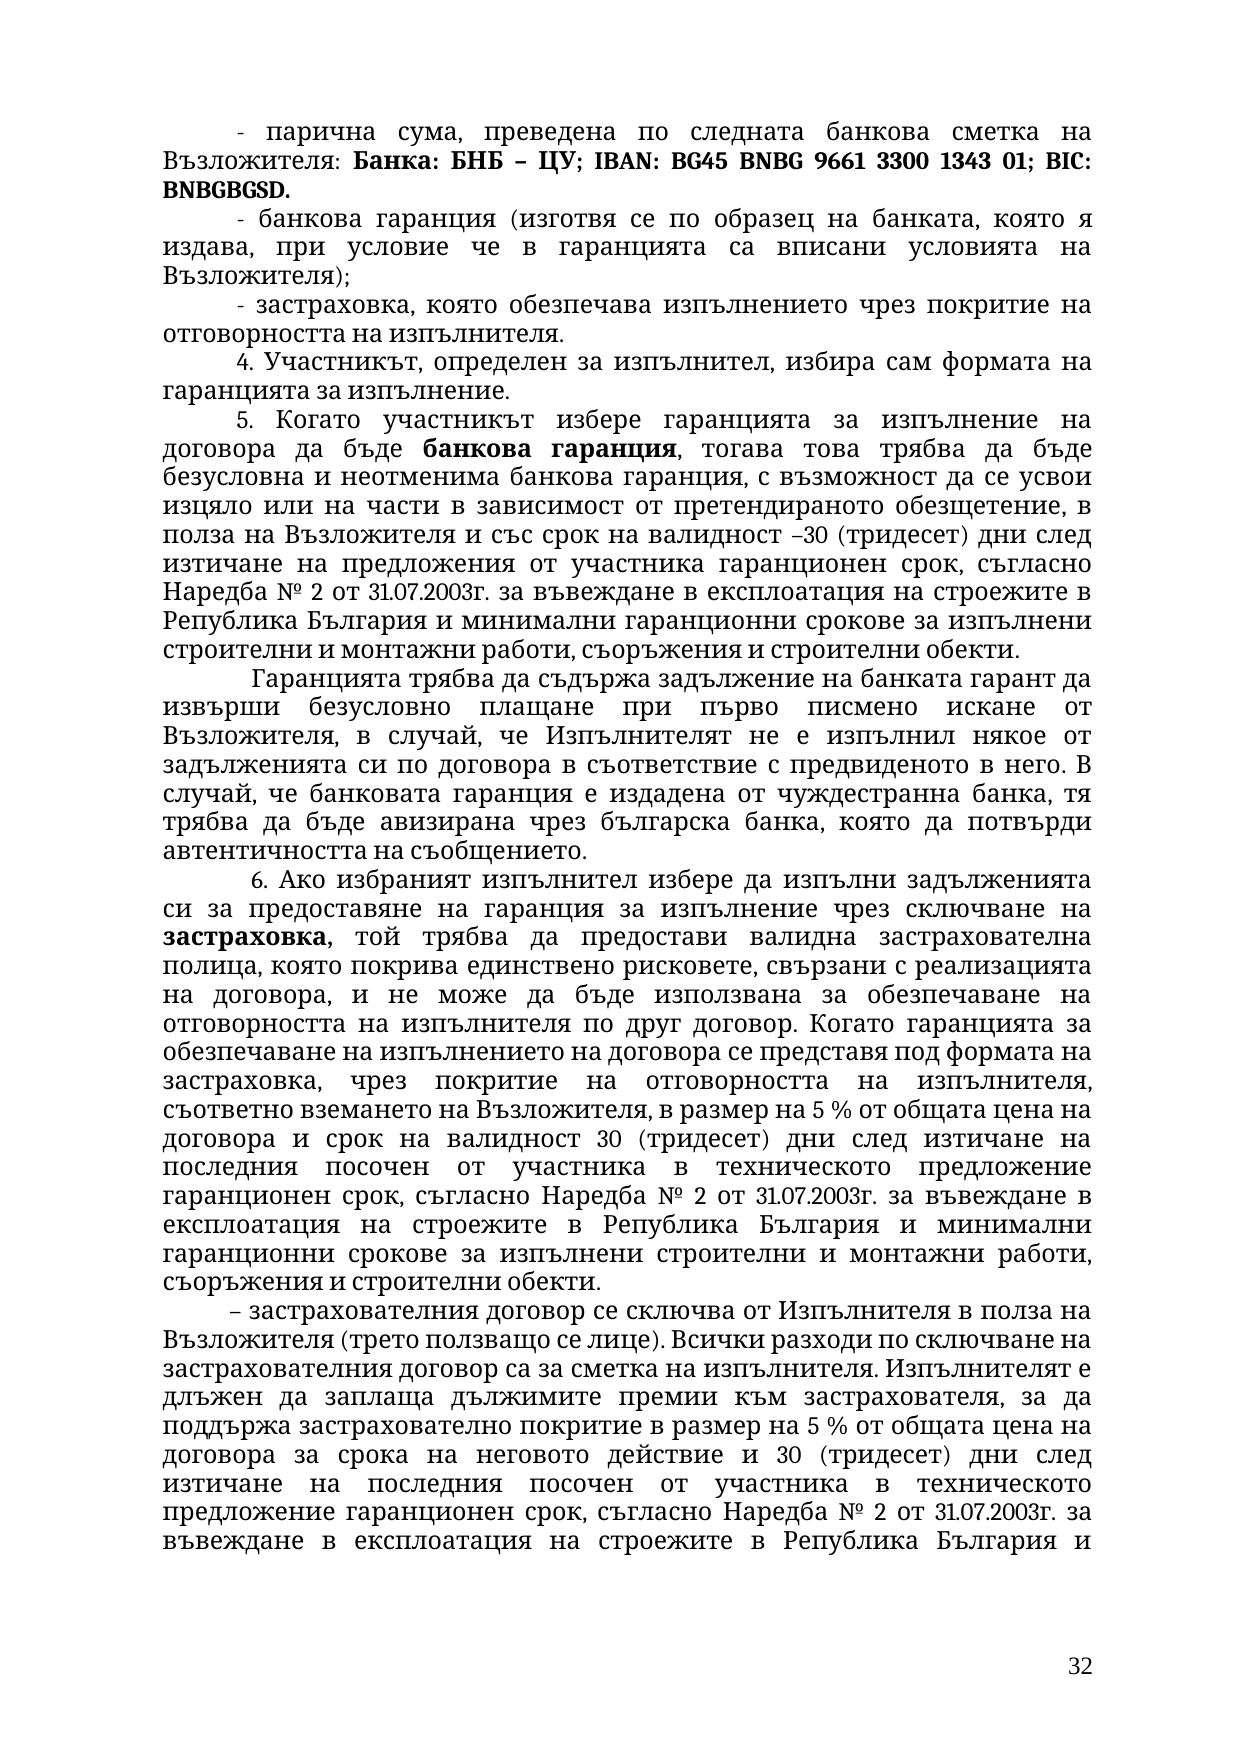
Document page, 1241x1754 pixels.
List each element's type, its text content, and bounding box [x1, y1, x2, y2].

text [162, 1297, 1093, 1556]
text 5. Когато участникът избере гаранцията за изпълнение на договора да бъде банкова гаранция, тогава това трябва да бъде безусловна и неотменима банкова гаранция, с възможност да се усвои изцяло или на части в зависимост от претендираното обезщетение, в полза на Възложителя и със срок на валидност –30 (тридесет) дни след изтичане на предложения от участника гаранционен срок, съгласно Наредба № 2 от 31.07.2003г. за въвеждане в експлоатация на строежите в Република България и минимални гаранционни срокове за изпълнени строителни и монтажни работи, съоръжения и строителни обекти. [162, 406, 1093, 664]
text Гаранцията трябва да съдържа задължение на банката гарант да извърши безусловно плащане при първо писмено искане от Възложителя, в случай, че Изпълнителят не е изпълнил някое от задълженията си по договора в съответствие с предвиденото в него. В случай, че банковата гаранция е издадена от чуждестранна банка, тя трябва да бъде авизирана чрез българска банка, която да потвърди автентичността на съобщението. [162, 664, 1093, 866]
text 6. Ако избраният изпълнител избере да изпълни задълженията си за предоставяне на гаранция за изпълнение чрез сключване на застраховка, той трябва да предостави валидна застрахователна полица, която покрива единствено рисковете, свързани с реализацията на договора, и не може да бъде използвана за обезпечаване на отговорността на изпълнителя по друг договор. Когато гаранцията за обезпечаване на изпълнението на договора се представя под формата на застраховка, чрез покритие на отговорността на изпълнителя, съответно вземането на Възложителя, в размер на 5 % от общата цена на договора и срок на валидност 30 (тридесет) дни след изтичане на последния посочен от участника в техническото предложение гаранционен срок, съгласно Наредба № 2 от 31.07.2003г. за въвеждане в експлоатация на строежите в Република България и минимални гаранционни срокове за изпълнени строителни и монтажни работи, съоръжения и строителни обекти. [162, 866, 1093, 1297]
text 4. Участникът, определен за изпълнител, избира сам формата на гаранцията за изпълнение. [162, 348, 1093, 406]
text - застраховка, която обезпечава изпълнението чрез покритие на отговорността на изпълнителя. [162, 291, 1093, 348]
text - банкова гаранция (изготвя се по образец на банката, която я издава, при условие че в гаранцията са вписани условията на Възложителя); [162, 204, 1093, 291]
text - парична сума, преведена по следната банкова сметка на Възложителя: Банка: БНБ – ЦУ; IBAN: BG45 BNBG 9661 3300 1343 01; BIC: BNBGBGSD. [162, 118, 1093, 204]
